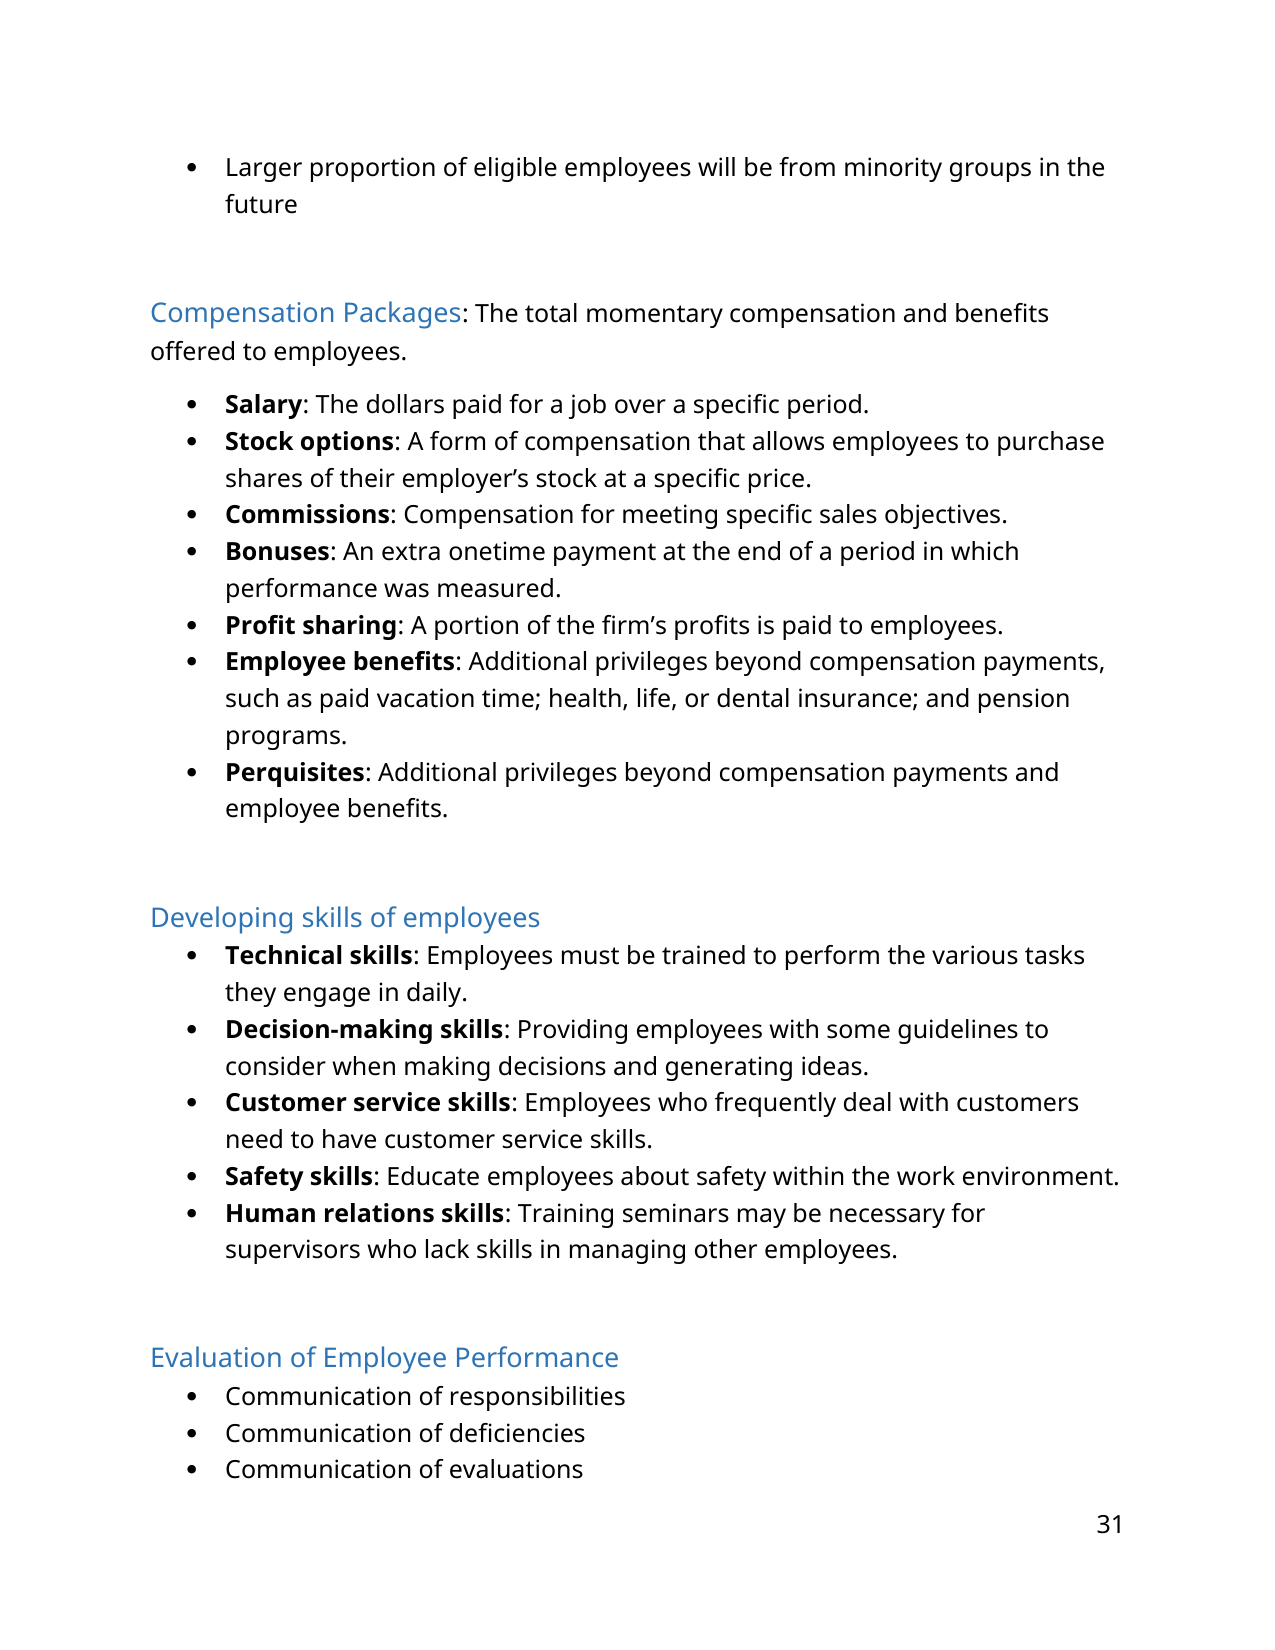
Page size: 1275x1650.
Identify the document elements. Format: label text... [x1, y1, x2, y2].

list Human relations skills: Training seminars may be necessary for supervisors who lack skills in managing other employees. [187, 1195, 1125, 1266]
list Employee benefits: Additional privileges beyond compensation payments, such as paid vacation time; health, life, or dental insurance; and pension programs. [187, 644, 1125, 752]
list Communication of evaluations [187, 1452, 1125, 1486]
list Salary: The dollars paid for a job over a specific period. [187, 387, 1125, 421]
list Safety skills: Educate employees about safety within the work environment. [187, 1158, 1125, 1192]
list Communication of responsibilities [187, 1379, 1125, 1413]
subtitle Developing skills of employees [150, 898, 1125, 935]
list Profit sharing: A portion of the firm’s profits is paid to employees. [187, 607, 1125, 641]
list Technical skills: Employees must be trained to perform the various tasks they engage in daily. [187, 938, 1125, 1009]
list Decision-making skills: Providing employees with some guidelines to consider when making decisions and generating ideas. [187, 1011, 1125, 1082]
list Commissions: Compensation for meeting specific sales objectives. [187, 497, 1125, 531]
list Larger proportion of eligible employees will be from minority groups in the future [187, 150, 1125, 221]
list Perquisites: Additional privileges beyond compensation payments and employee benefits. [187, 754, 1125, 825]
list Communication of deficiencies [187, 1415, 1125, 1449]
list Customer service skills: Employees who frequently deal with customers need to have customer service skills. [187, 1085, 1125, 1156]
list Bonuses: An extra onetime payment at the end of a period in which performance was measured. [187, 534, 1125, 604]
subtitle Evaluation of Employee Performance [150, 1339, 1125, 1376]
text Compensation Packages: The total momentary compensation and benefits offered to employees. [150, 294, 1125, 367]
list Stock options: A form of compensation that allows employees to purchase shares of their employer’s stock at a specific price. [187, 423, 1125, 494]
